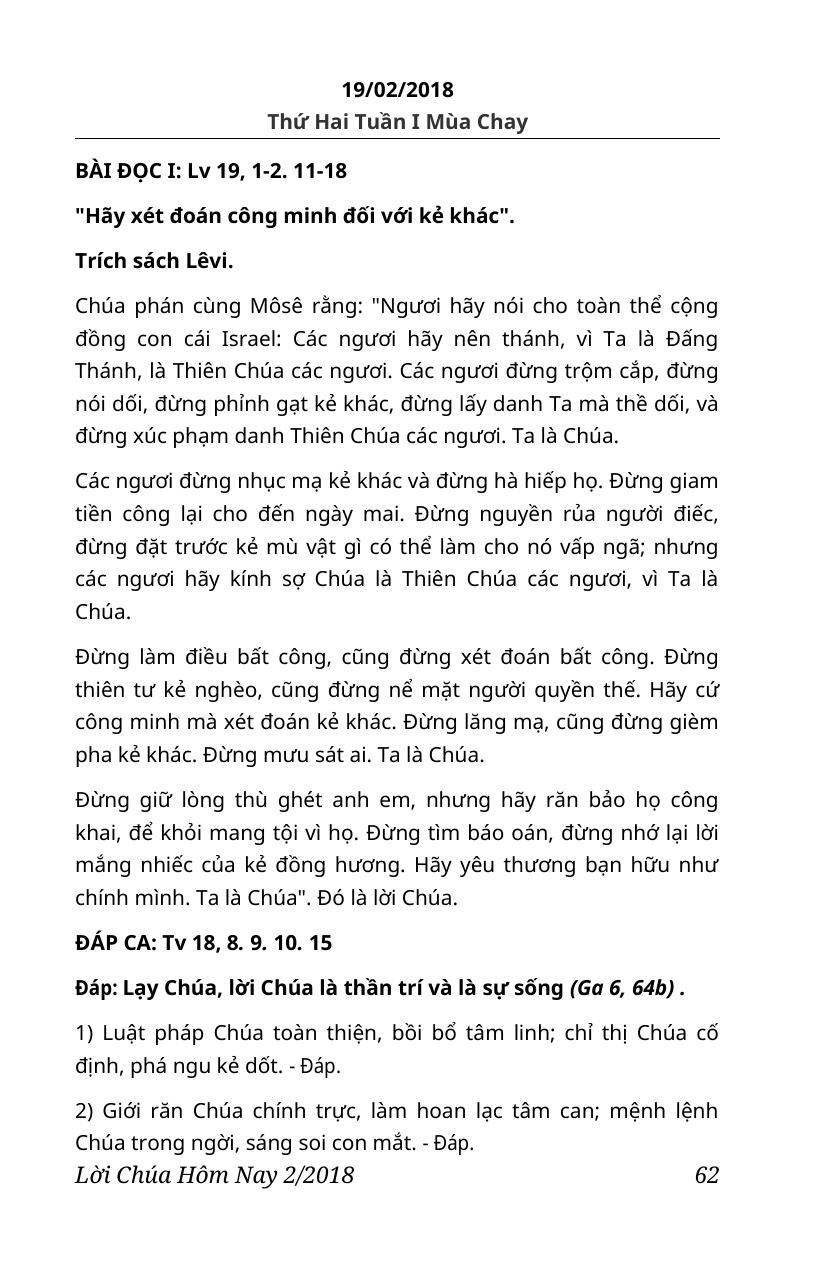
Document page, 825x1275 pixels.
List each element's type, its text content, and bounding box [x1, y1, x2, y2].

text Đừng làm điều bất công, cũng đừng xét đoán bất công. Đừng thiên tư kẻ nghèo, cũng đừng nể mặt người quyền thế. Hãy cứ công minh mà xét đoán kẻ khác. Đừng lăng mạ, cũng đừng gièm pha kẻ khác. Đừng mưu sát ai. Ta là Chúa. [75, 642, 720, 768]
text Chúa phán cùng Môsê rằng: "Ngươi hãy nói cho toàn thể cộng đồng con cái Israel: Các ngươi hãy nên thánh, vì Ta là Đấng Thánh, là Thiên Chúa các ngươi. Các ngươi đừng trộm cắp, đừng nói dối, đừng phỉnh gạt kẻ khác, đừng lấy danh Ta mà thề dối, và đừng xúc phạm danh Thiên Chúa các ngươi. Ta là Chúa. [75, 291, 720, 450]
text "Hãy xét đoán công minh đối với kẻ khác". [75, 201, 720, 229]
text 19/02/2018 [75, 75, 720, 103]
text Đừng giữ lòng thù ghét anh em, nhưng hãy răn bảo họ công khai, để khỏi mang tội vì họ. Đừng tìm báo oán, đừng nhớ lại lời mắng nhiếc của kẻ đồng hương. Hãy yêu thương bạn hữu như chính mình. Ta là Chúa". Đó là lời Chúa. [75, 785, 720, 911]
text Trích sách Lêvi. [75, 246, 720, 274]
text ĐÁP CA: Tv 18, 8. 9. 10. 15 [75, 928, 720, 956]
text Các ngươi đừng nhục mạ kẻ khác và đừng hà hiếp họ. Đừng giam tiền công lại cho đến ngày mai. Đừng nguyền rủa người điếc, đừng đặt trước kẻ mù vật gì có thể làm cho nó vấp ngã; nhưng các ngươi hãy kính sợ Chúa là Thiên Chúa các ngươi, vì Ta là Chúa. [75, 467, 720, 626]
text 2) Giới răn Chúa chính trực, làm hoan lạc tâm can; mệnh lệnh Chúa trong ngời, sáng soi con mắt. - Đáp. [75, 1096, 720, 1157]
text BÀI ĐỌC I: Lv 19, 1-2. 11-18 [75, 156, 720, 184]
text Đáp: Lạy Chúa, lời Chúa là thần trí và là sự sống (Ga 6, 64b) . [75, 973, 720, 1002]
text 1) Luật pháp Chúa toàn thiện, bồi bổ tâm linh; chỉ thị Chúa cố định, phá ngu kẻ dốt. - Đáp. [75, 1018, 720, 1079]
text Thứ Hai Tuần I Mùa Chay [75, 108, 720, 138]
